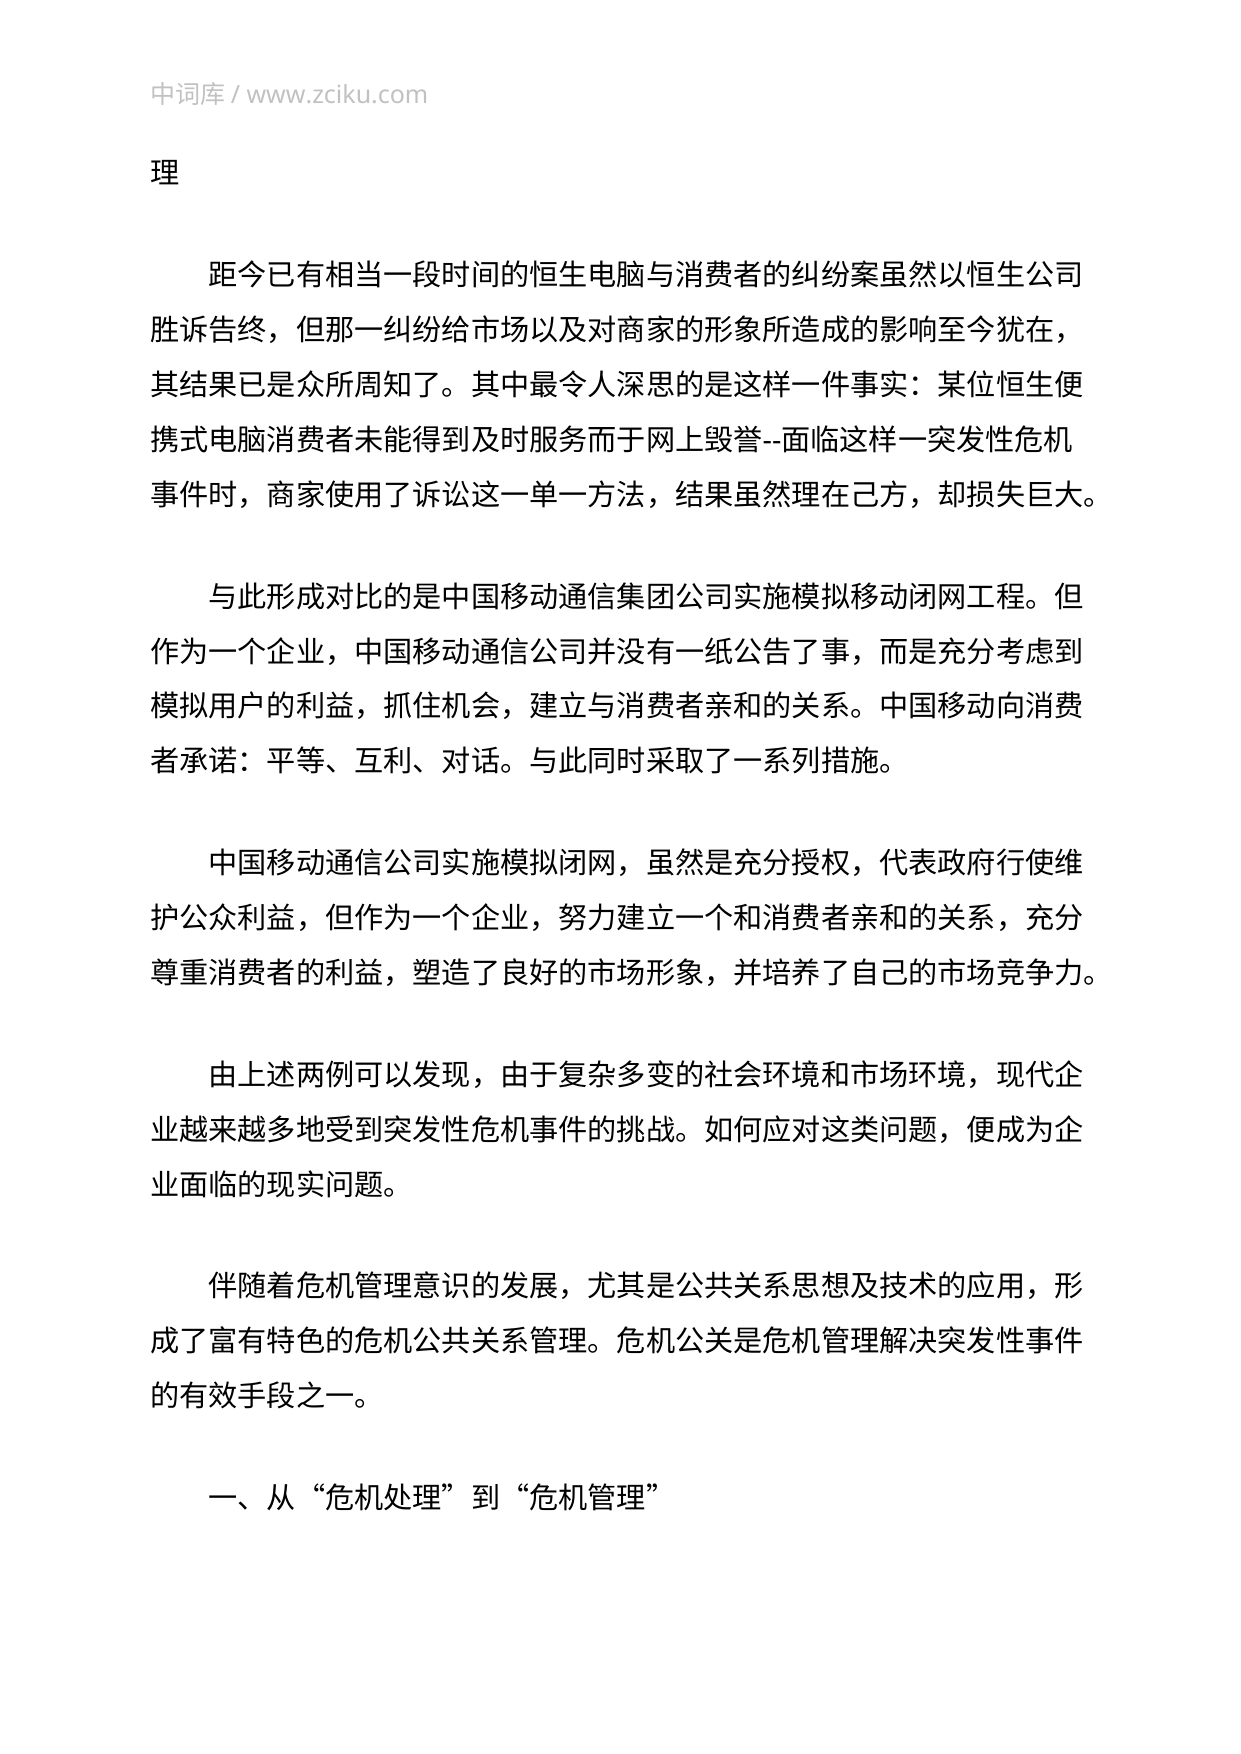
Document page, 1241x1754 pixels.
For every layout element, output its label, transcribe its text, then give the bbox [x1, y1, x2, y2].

text 由上述两例可以发现，由于复杂多变的社会环境和市场环境，现代企业越来越多地受到突发性危机事件的挑战。如何应对这类问题，便成为企业面临的现实问题。 [150, 1051, 1090, 1203]
text 伴随着危机管理意识的发展，尤其是公共关系思想及技术的应用，形成了富有特色的危机公共关系管理。危机公关是危机管理解决突发性事件的有效手段之一。 [150, 1263, 1090, 1415]
text 一、从“危机处理”到“危机管理” [150, 1474, 1090, 1517]
text 与此形成对比的是中国移动通信集团公司实施模拟移动闭网工程。但作为一个企业，中国移动通信公司并没有一纸公告了事，而是充分考虑到模拟用户的利益，抓住机会，建立与消费者亲和的关系。中国移动向消费者承诺：平等、互利、对话。与此同时采取了一系列措施。 [150, 573, 1090, 780]
text 距今已有相当一段时间的恒生电脑与消费者的纠纷案虽然以恒生公司胜诉告终，但那一纠纷给市场以及对商家的形象所造成的影响至今犹在，其结果已是众所周知了。其中最令人深思的是这样一件事实：某位恒生便携式电脑消费者未能得到及时服务而于网上毁誉--面临这样一突发性危机事件时，商家使用了诉讼这一单一方法，结果虽然理在己方，却损失巨大。 [150, 252, 1090, 514]
text 中国移动通信公司实施模拟闭网，虽然是充分授权，代表政府行使维护公众利益，但作为一个企业，努力建立一个和消费者亲和的关系，充分尊重消费者的利益，塑造了良好的市场形象，并培养了自己的市场竞争力。 [150, 840, 1090, 992]
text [150, 150, 1090, 192]
